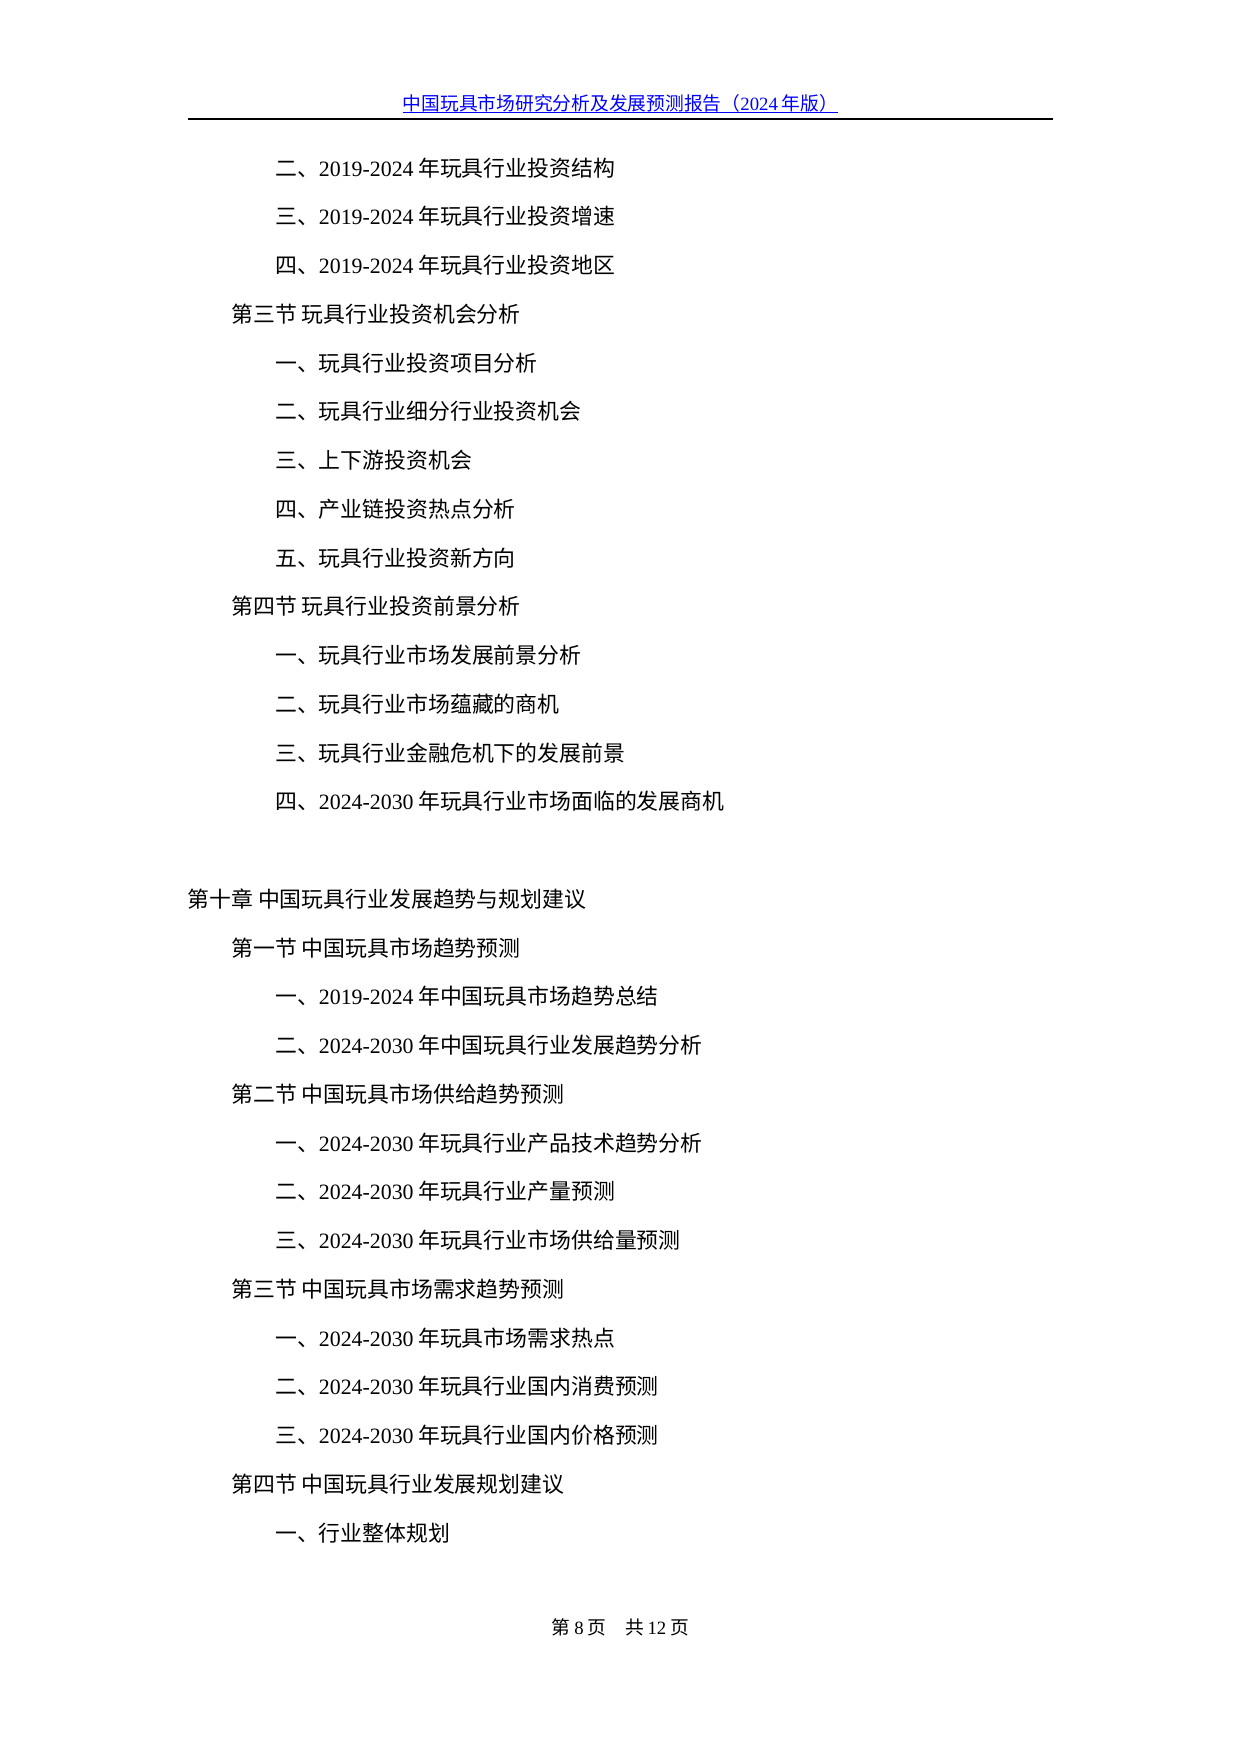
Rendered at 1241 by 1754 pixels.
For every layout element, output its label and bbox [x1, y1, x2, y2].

text [187, 150, 1053, 1548]
